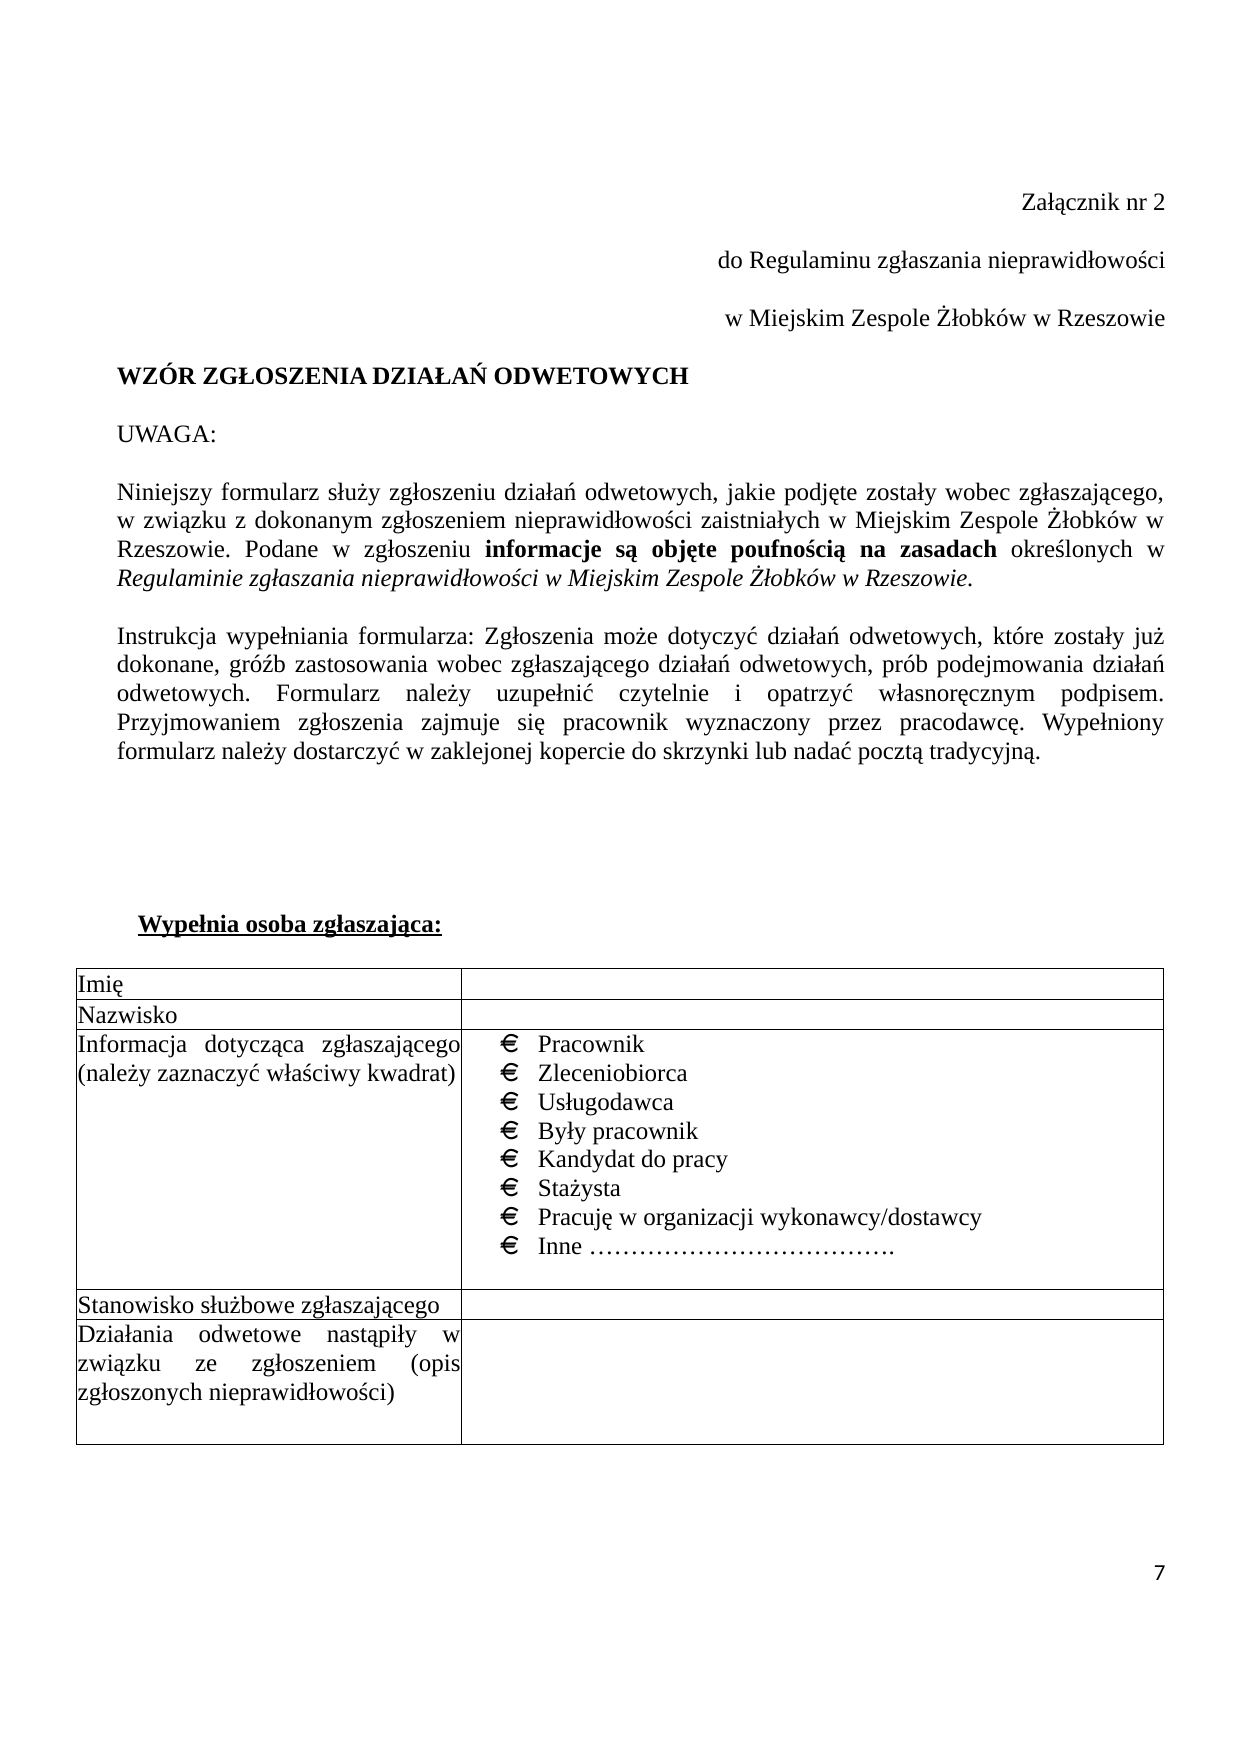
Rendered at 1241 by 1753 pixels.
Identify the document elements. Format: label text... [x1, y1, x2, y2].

table_cell Działania odwetowe nastąpiły w związku ze zgłoszeniem (opis zgłoszonych nieprawidłowości) [77, 1320, 461, 1443]
text UWAGA: [117, 419, 1165, 447]
table_cell Pracownik Zleceniobiorca Usługodawca Były pracownik Kandydat do pracy Stażysta Pracuję w organizacji wykonawcy/dostawcy Inne ………………………………. [462, 1030, 1163, 1289]
text Niniejszy formularz służy zgłoszeniu działań odwetowych, jakie podjęte zostały wobec zgłaszającego, w związku z dokonanym zgłoszeniem nieprawidłowości zaistniałych w Miejskim Zespole Żłobków w Rzeszowie. Podane w zgłoszeniu informacje są objęte poufnością na zasadach określonych w Regulaminie zgłaszania nieprawidłowości w Miejskim Zespole Żłobków w Rzeszowie. [117, 477, 1165, 592]
table_cell Informacja dotycząca zgłaszającego (należy zaznaczyć właściwy kwadrat) [77, 1030, 461, 1289]
text Wypełnia osoba zgłaszająca: [75, 909, 1165, 938]
text Instrukcja wypełniania formularza: Zgłoszenia może dotyczyć działań odwetowych, które zostały już dokonane, gróźb zastosowania wobec zgłaszającego działań odwetowych, prób podejmowania działań odwetowych. Formularz należy uzupełnić czytelnie i opatrzyć własnoręcznym podpisem. Przyjmowaniem zgłoszenia zajmuje się pracownik wyznaczony przez pracodawcę. Wypełniony formularz należy dostarczyć w zaklejonej kopercie do skrzynki lub nadać pocztą tradycyjną. [117, 621, 1165, 764]
table_cell Nazwisko [77, 1000, 461, 1028]
table_cell [462, 1000, 1163, 1028]
table_header [462, 969, 1163, 999]
table_cell Stanowisko służbowe zgłaszającego [77, 1290, 461, 1318]
text w Miejskim Zespole Żłobków w Rzeszowie [75, 303, 1165, 332]
table_cell [462, 1290, 1163, 1318]
table_cell [462, 1320, 1163, 1443]
text Załącznik nr 2 [75, 187, 1165, 216]
text WZÓR ZGŁOSZENIA DZIAŁAŃ ODWETOWYCH [75, 361, 1165, 389]
text do Regulaminu zgłaszania nieprawidłowości [75, 245, 1165, 274]
table_header Imię [77, 969, 461, 999]
